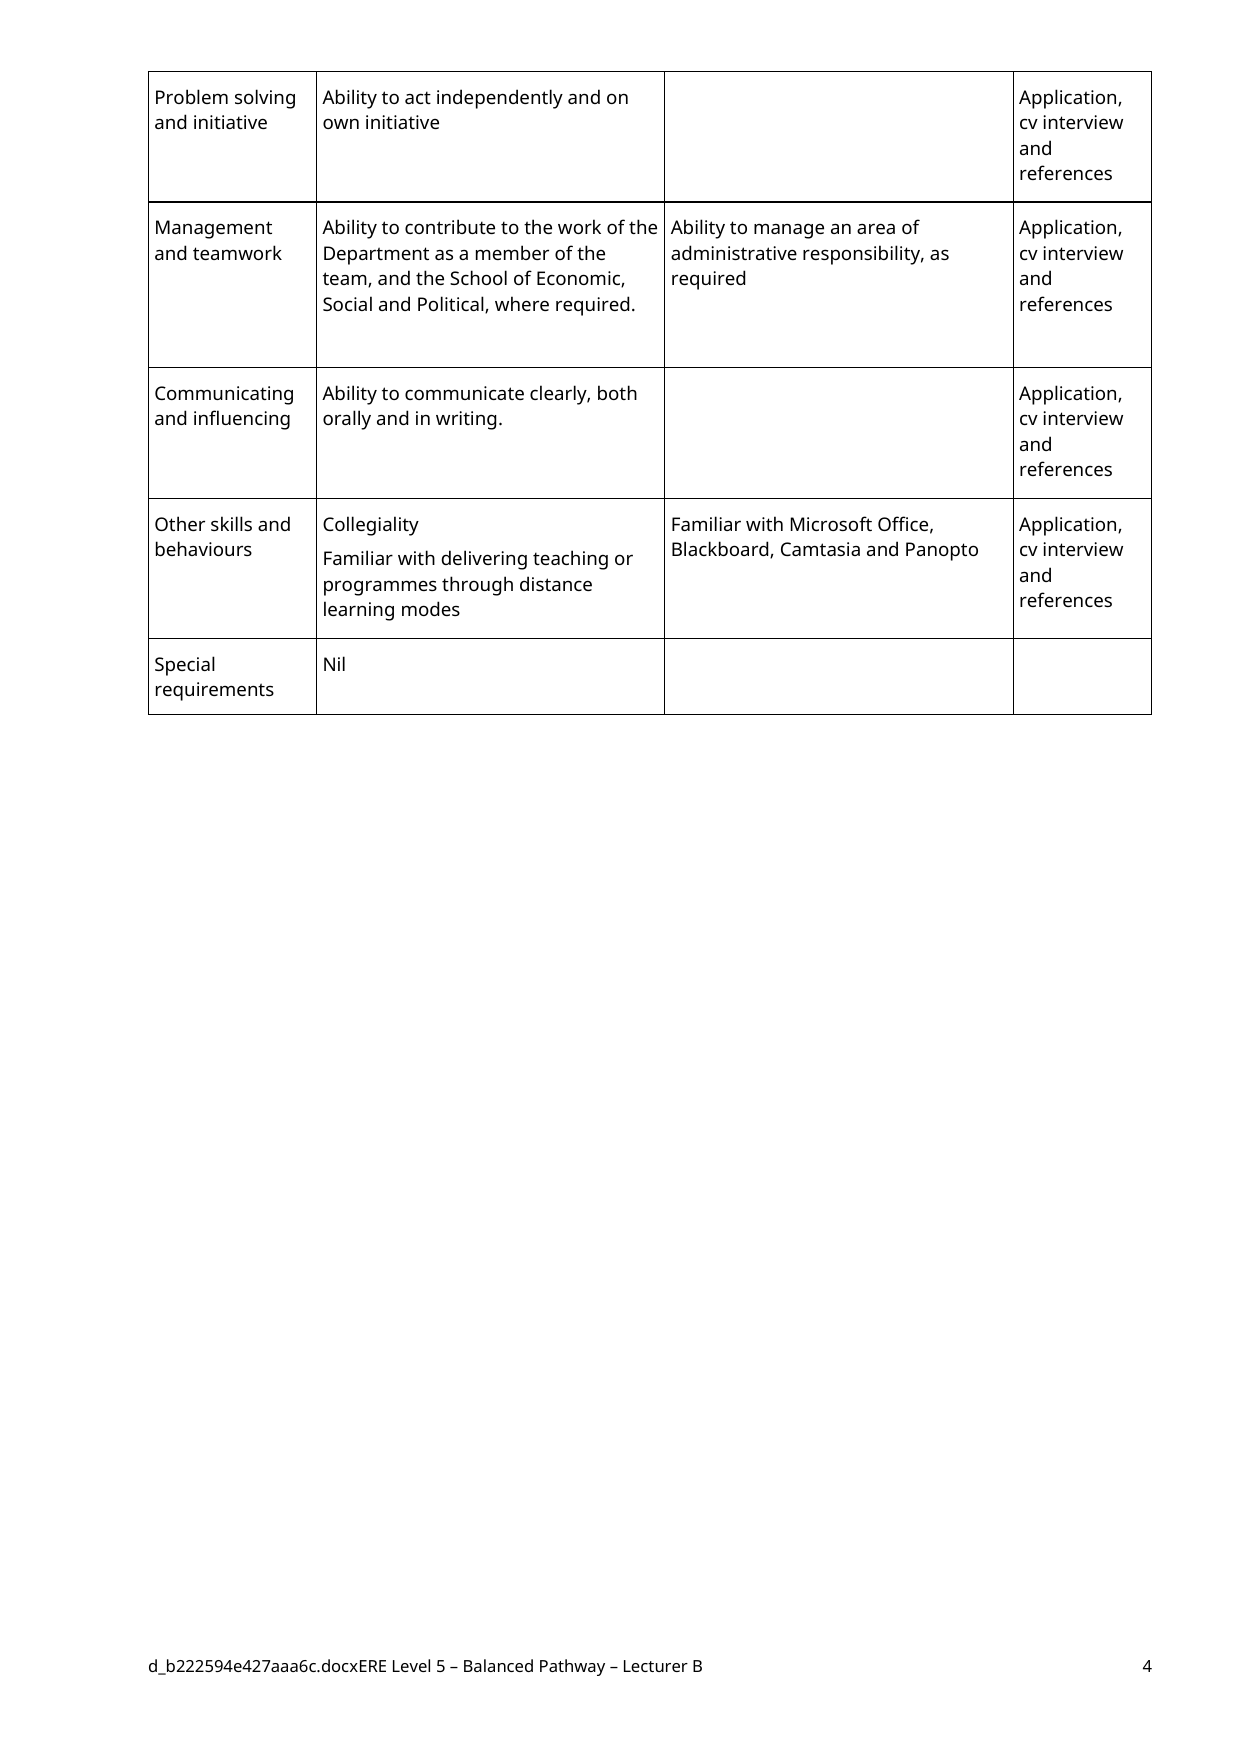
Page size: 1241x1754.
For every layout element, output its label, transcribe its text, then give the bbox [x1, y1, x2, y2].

table_cell Application, cv interview and references [1014, 72, 1151, 201]
table_cell Ability to act independently and on own initiative [317, 72, 664, 201]
table_cell Application, cv interview and references [1014, 368, 1151, 498]
table_cell [665, 72, 1013, 201]
table_cell Familiar with Microsoft Office, Blackboard, Camtasia and Panopto [665, 499, 1013, 638]
table_cell Ability to communicate clearly, both orally and in writing. [317, 368, 664, 498]
table_cell [1014, 639, 1151, 714]
table_cell Nil [317, 639, 664, 714]
table_cell Ability to manage an area of administrative responsibility, as required [665, 203, 1013, 367]
table_cell Management and teamwork [149, 203, 316, 367]
table_cell Ability to contribute to the work of the Department as a member of the team, and the School of Economic, Social and Political, where required. [317, 203, 664, 367]
table_cell Special requirements [149, 639, 316, 714]
table_cell [665, 368, 1013, 498]
table_cell Problem solving and initiative [149, 72, 316, 201]
table_cell Application, cv interview and references [1014, 203, 1151, 367]
table_cell [665, 639, 1013, 714]
table_cell Application, cv interview and references [1014, 499, 1151, 638]
table_cell Other skills and behaviours [149, 499, 316, 638]
table_cell Collegiality Familiar with delivering teaching or programmes through distance learning modes [317, 499, 664, 638]
table_cell Communicating and influencing [149, 368, 316, 498]
